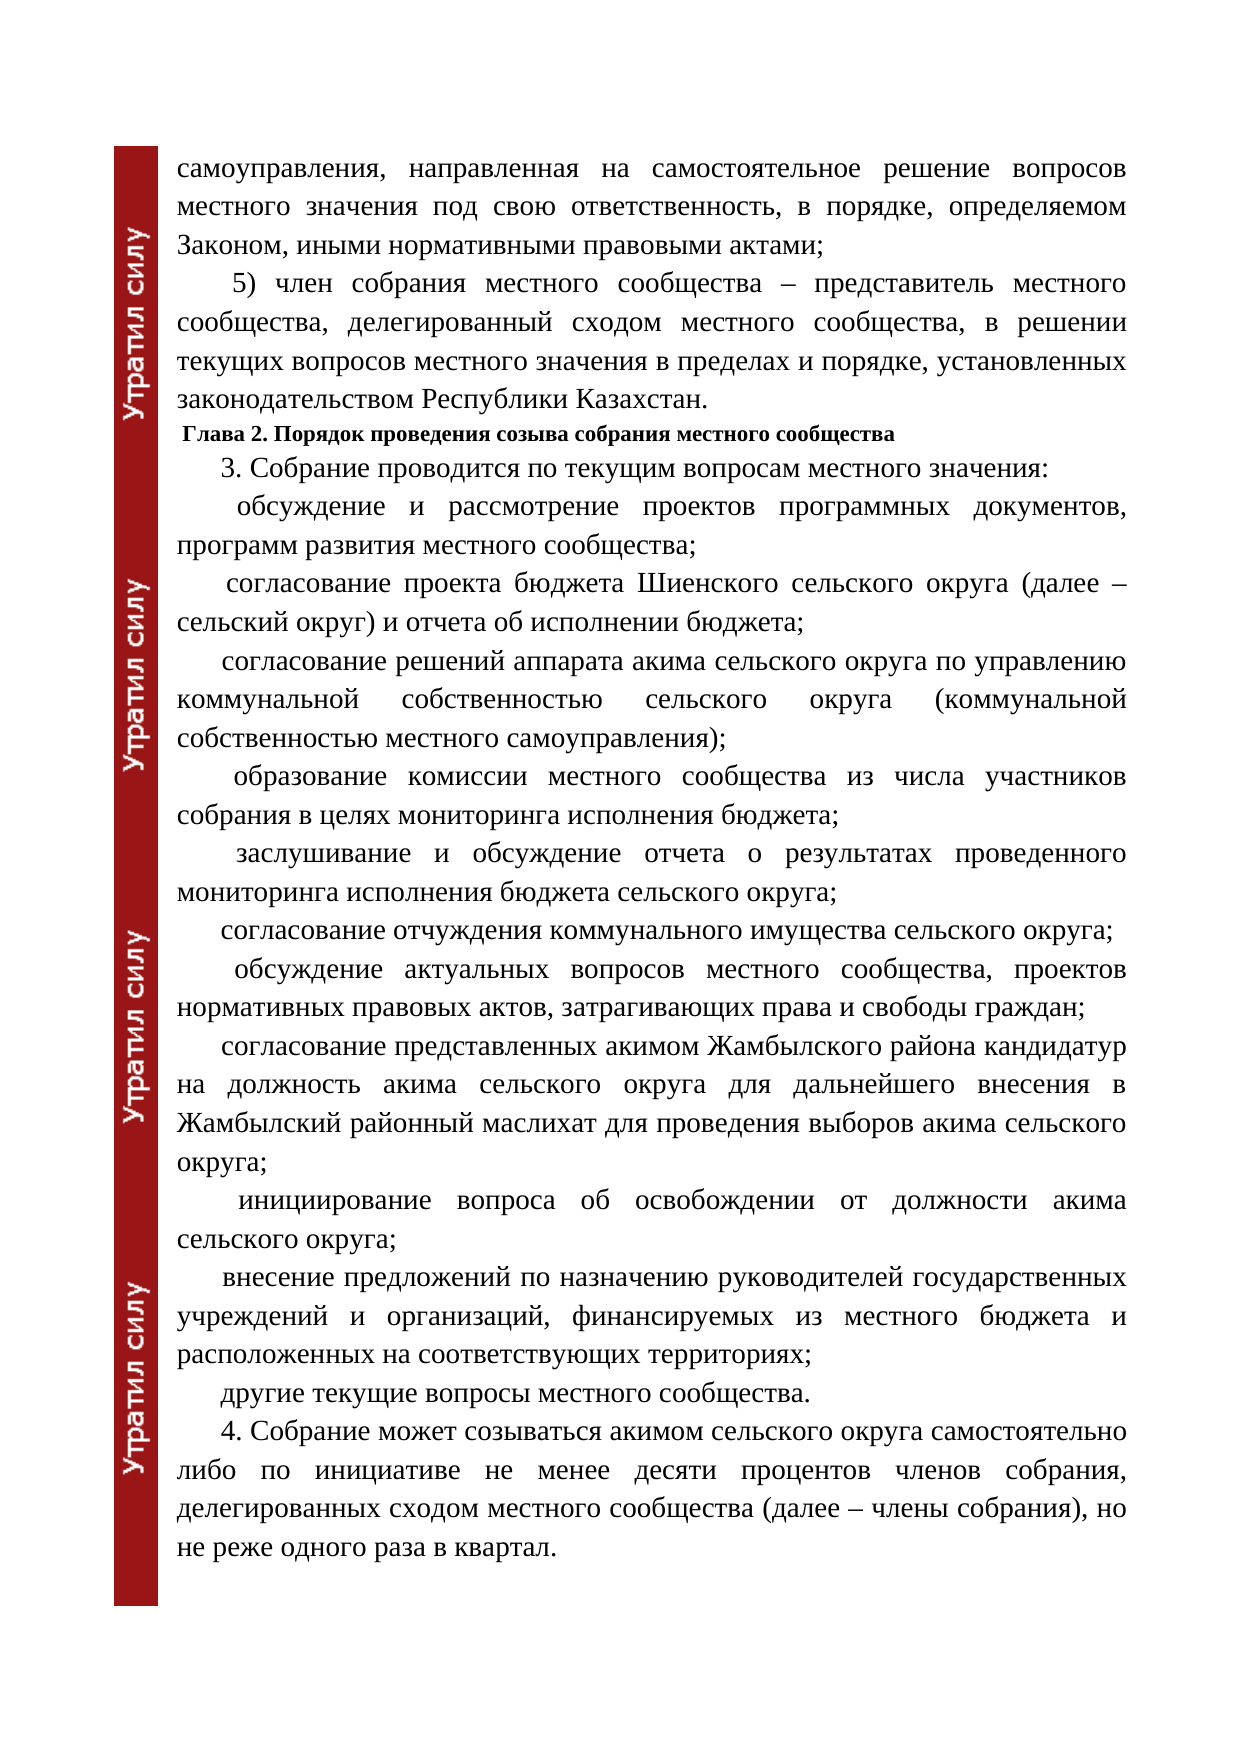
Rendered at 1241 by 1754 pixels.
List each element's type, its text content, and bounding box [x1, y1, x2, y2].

picture [114, 830, 158, 835]
picture [114, 1023, 158, 1028]
text другие текущие вопросы местного сообщества. [112, 1375, 1128, 1408]
picture [114, 483, 158, 488]
picture [114, 1370, 158, 1375]
text обсуждение актуальных вопросов местного сообщества, проектов нормативных правовых актов, затрагивающих права и свободы граждан; [112, 951, 1128, 1023]
picture [114, 946, 158, 951]
text согласование решений аппарата акима сельского округа по управлению коммунальной собственностью сельского округа (коммунальной собственностью местного самоуправления); [112, 643, 1128, 753]
text 4. Собрание может созываться акимом сельского округа самостоятельно либо по инициативе не менее десяти процентов членов собрания, делегированных сходом местного сообщества (далее – члены собрания), но не реже одного раза в квартал. [112, 1413, 1128, 1563]
text согласование проекта бюджета Шиенского сельского округа (далее – сельский округ) и отчета об исполнении бюджета; [112, 566, 1128, 638]
picture [114, 907, 158, 912]
text образование комиссии местного сообщества из числа участников собрания в целях мониторинга исполнения бюджета; [112, 758, 1128, 830]
picture [114, 146, 158, 150]
picture [114, 561, 158, 566]
picture [114, 753, 158, 758]
picture [114, 261, 158, 266]
text инициирование вопроса об освобождении от должности акима сельского округа; [112, 1182, 1128, 1254]
text 3. Собрание проводится по текущим вопросам местного значения: [112, 450, 1128, 483]
picture [114, 1563, 158, 1606]
text внесение предложений по назначению руководителей государственных учреждений и организаций, финансируемых из местного бюджета и расположенных на соответствующих территориях; [112, 1259, 1128, 1370]
text заслушивание и обсуждение отчета о результатах проведенного мониторинга исполнения бюджета сельского округа; [112, 835, 1128, 907]
picture [114, 1254, 158, 1259]
text согласование представленных акимом Жамбылского района кандидатур на должность акима сельского округа для дальнейшего внесения в Жамбылский районный маслихат для проведения выборов акима сельского округа; [112, 1028, 1128, 1177]
picture [114, 446, 158, 450]
picture [114, 638, 158, 643]
text Глава 2. Порядок проведения созыва собрания местного сообщества [112, 420, 1128, 446]
picture [114, 1177, 158, 1182]
text обсуждение и рассмотрение проектов программных документов, программ развития местного сообщества; [112, 488, 1128, 561]
text согласование отчуждения коммунального имущества сельского округа; [112, 912, 1128, 946]
picture [114, 415, 158, 420]
picture [114, 1408, 158, 1413]
text 5) член собрания местного сообщества – представитель местного сообщества, делегированный сходом местного сообщества, в решении текущих вопросов местного значения в пределах и порядке, установленных законодательством Республики Казахстан. [112, 266, 1128, 415]
